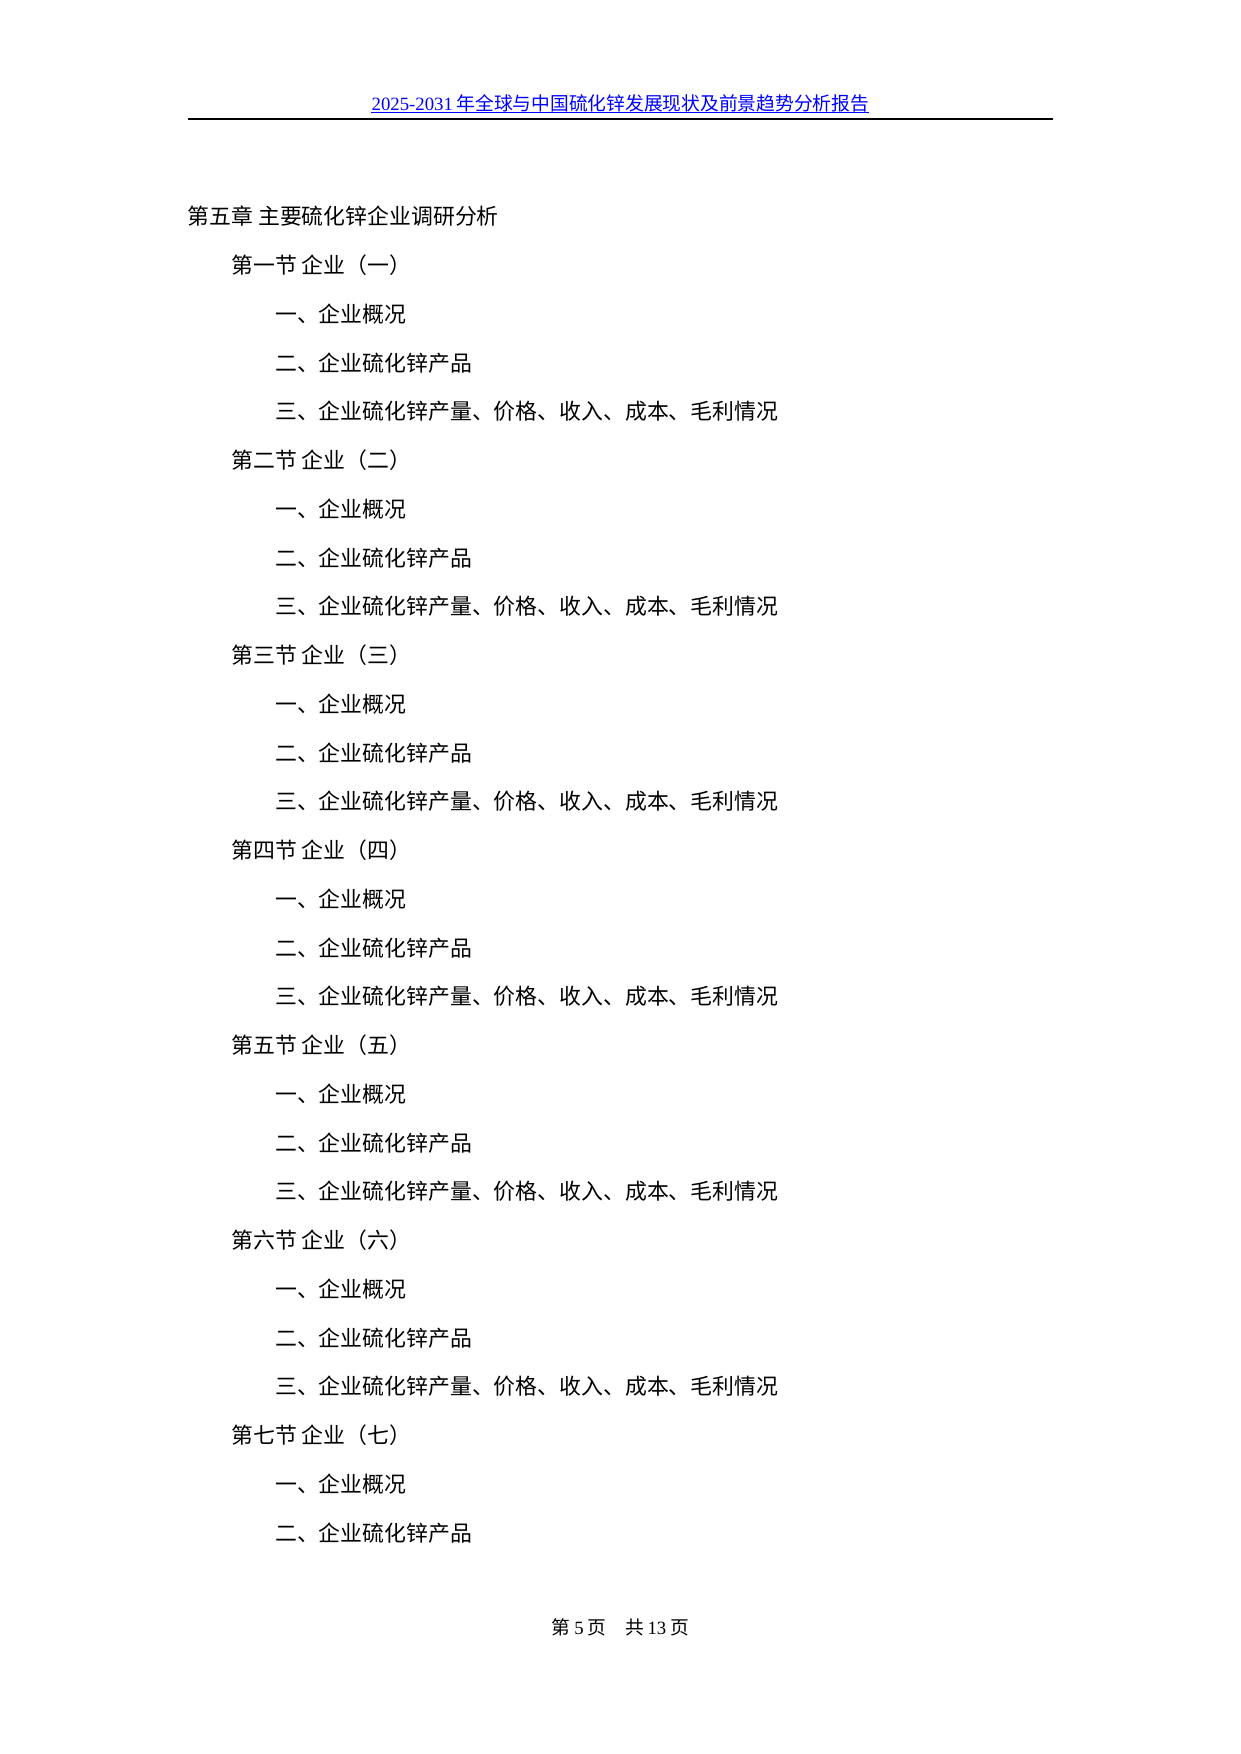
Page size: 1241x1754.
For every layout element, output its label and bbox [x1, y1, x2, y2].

text [187, 150, 1053, 1548]
